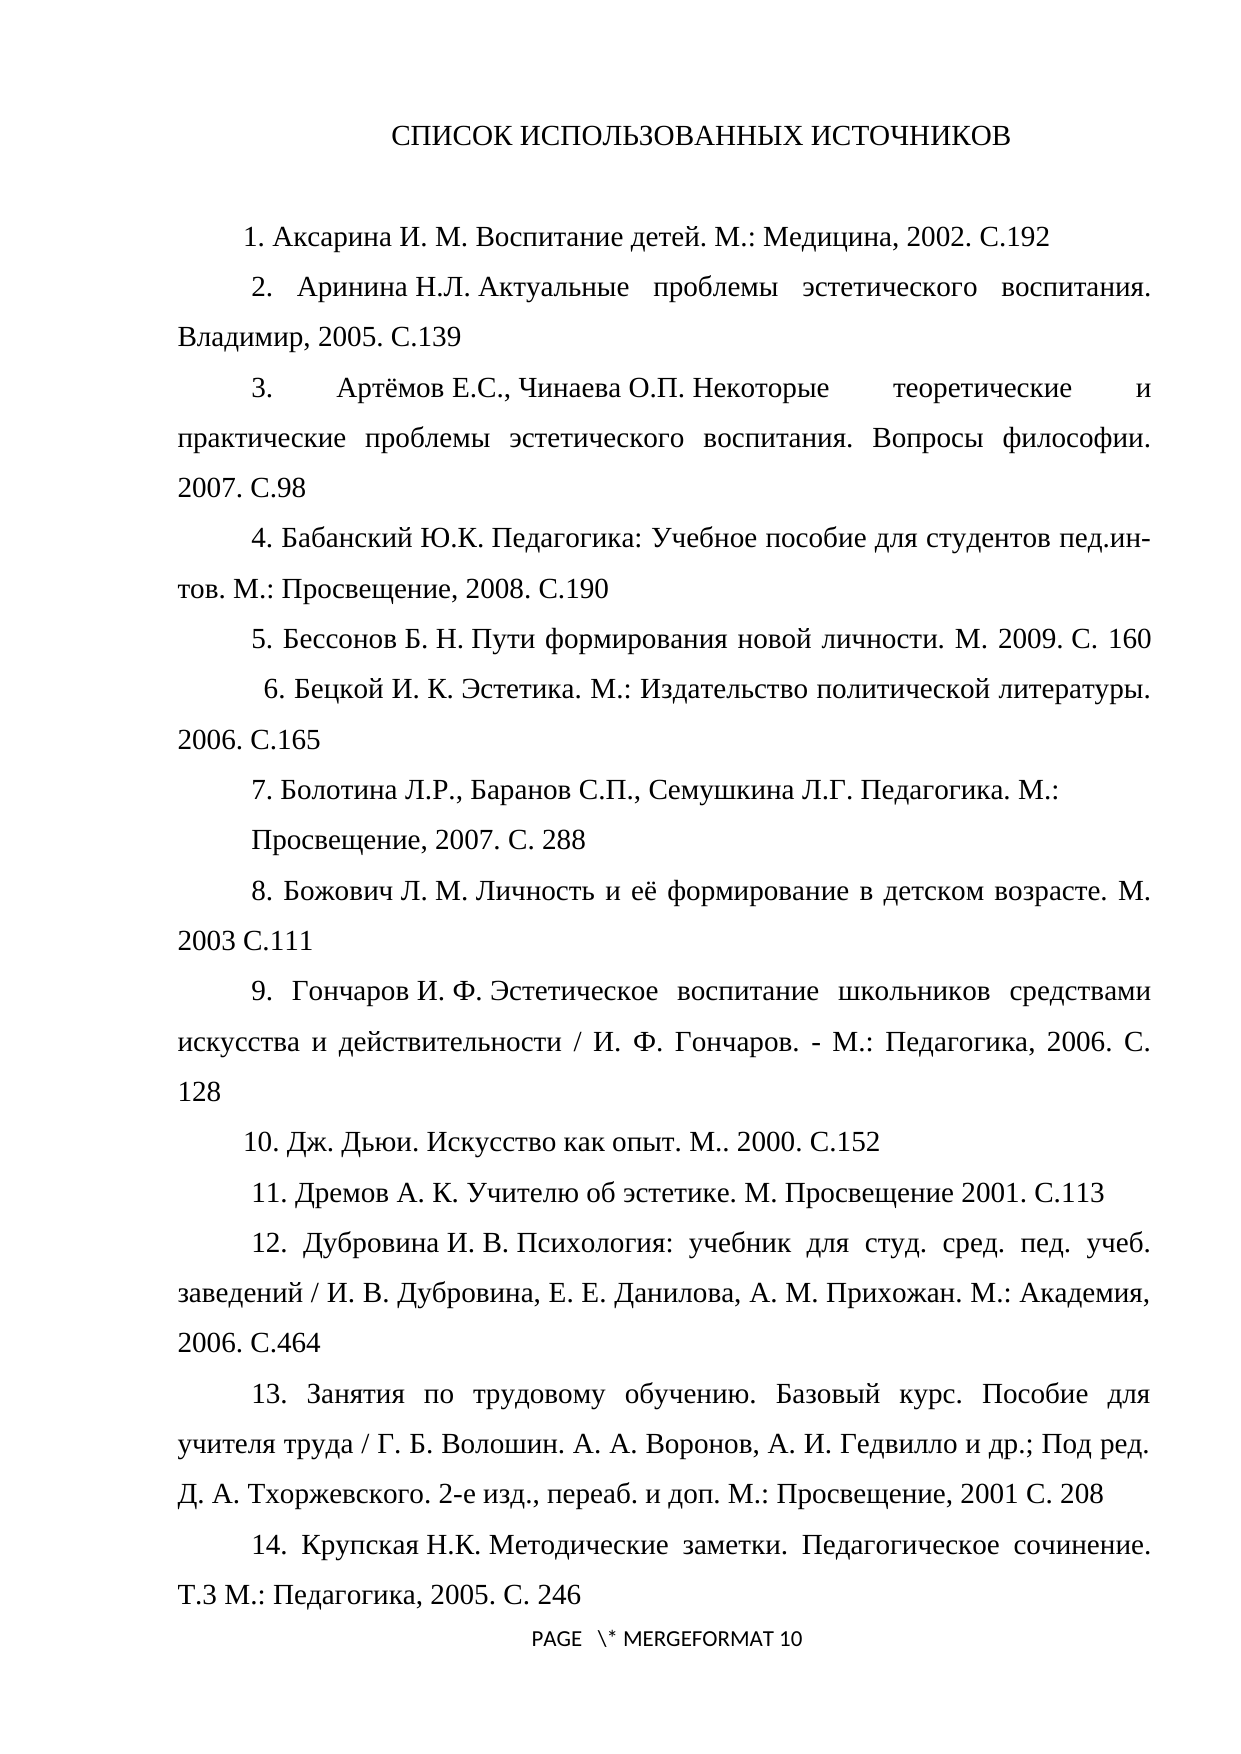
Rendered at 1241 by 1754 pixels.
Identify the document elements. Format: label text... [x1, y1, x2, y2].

text 8. Божович Л. М. Личность и её формирование в детском возрасте. М. 2003 С.111 [177, 873, 1152, 957]
text 7. Болотина Л.Р., Баранов С.П., Семушкина Л.Г. Педагогика. М.: [177, 772, 1152, 806]
text 9. Гончаров И. Ф. Эстетическое воспитание школьников средствами искусства и действительности / И. Ф. Гончаров. - М.: Педагогика, 2006. С. 128 10. Дж. Дьюи. Искусство как опыт. М.. 2000. С.152 [177, 973, 1152, 1158]
text 3. Артёмов Е.С., Чинаева О.П. Некоторые теоретические и практические проблемы эстетического воспитания. Вопросы философии. 2007. С.98 [177, 370, 1152, 504]
text 4. Бабанский Ю.К. Педагогика: Учебное пособие для студентов пед.ин-тов. М.: Просвещение, 2008. С.190 [177, 521, 1152, 604]
text 14. Крупская Н.К. Методические заметки. Педагогическое сочинение. Т.3 М.: Педагогика, 2005. С. 246 [177, 1527, 1152, 1611]
text 1. Аксарина И. М. Воспитание детей. М.: Медицина, 2002. С.192 [177, 168, 1152, 252]
text 5. Бессонов Б. Н. Пути формирования новой личности. М. 2009. С. 160 6. Бецкой И. К. Эстетика. М.: Издательство политической литературы. 2006. С.165 [177, 621, 1152, 755]
text 11. Дремов А. К. Учителю об эстетике. М. Просвещение 2001. С.113 [177, 1175, 1152, 1208]
text 2. Аринина Н.Л. Актуальные проблемы эстетического воспитания. Владимир, 2005. С.139 [177, 269, 1152, 353]
text 12. Дубровина И. В. Психология: учебник для студ. сред. пед. учеб. заведений / И. В. Дубровина, Е. Е. Данилова, А. М. Прихожан. М.: Академия, 2006. С.464 [177, 1225, 1152, 1359]
text СПИСОК ИСПОЛЬЗОВАННЫХ ИСТОЧНИКОВ [177, 118, 1152, 152]
text Просвещение, 2007. С. 288 [177, 822, 1152, 856]
text 13. Занятия по трудовому обучению. Базовый курс. Пособие для учителя труда / Г. Б. Волошин. А. А. Воронов, А. И. Гедвилло и др.; Под ред. Д. А. Тхоржевского. 2-е изд., переаб. и доп. М.: Просвещение, 2001 С. 208 [177, 1376, 1152, 1510]
